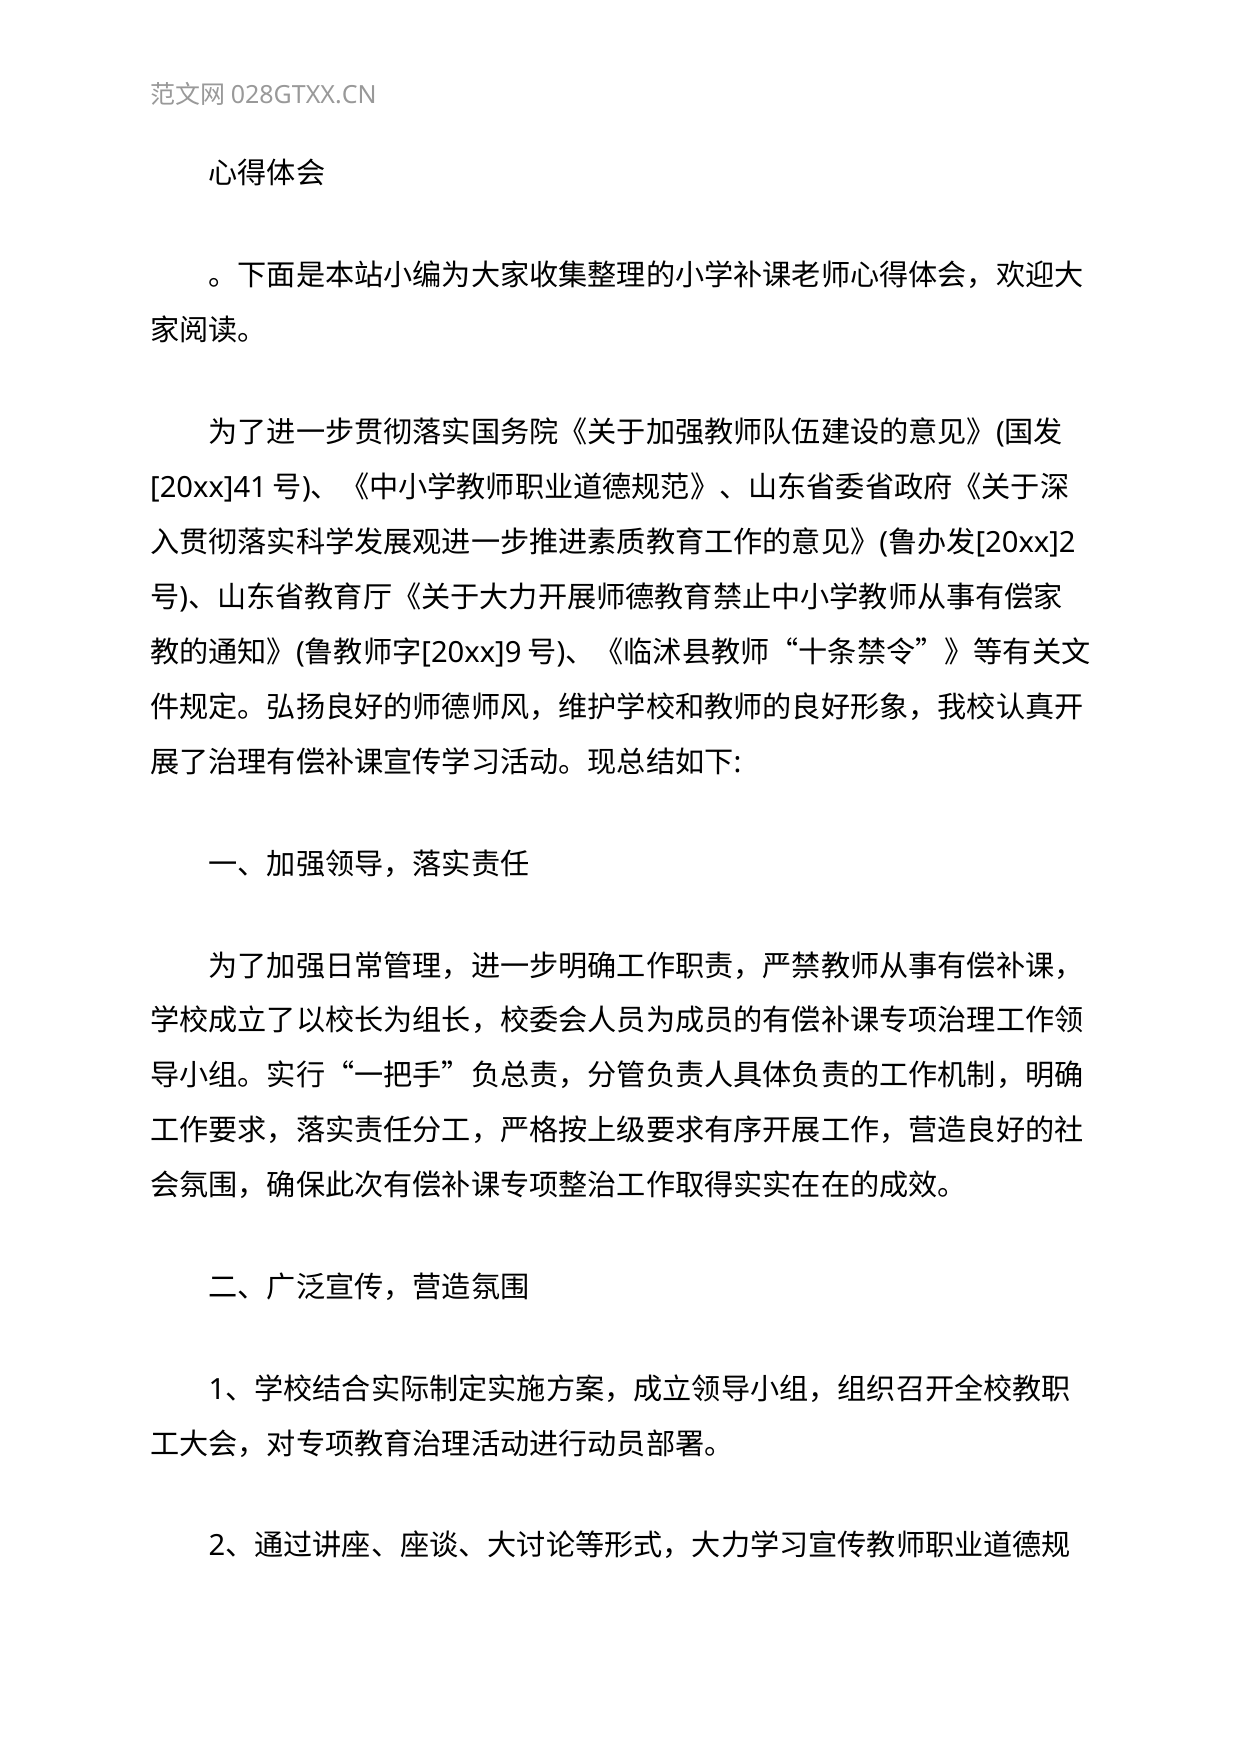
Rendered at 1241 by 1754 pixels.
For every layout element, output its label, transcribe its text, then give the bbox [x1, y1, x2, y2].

text 。下面是本站小编为大家收集整理的小学补课老师心得体会，欢迎大家阅读。 [150, 252, 1090, 349]
text 为了进一步贯彻落实国务院《关于加强教师队伍建设的意见》(国发[20xx]41号)、《中小学教师职业道德规范》、山东省委省政府《关于深入贯彻落实科学发展观进一步推进素质教育工作的意见》(鲁办发[20xx]2号)、山东省教育厅《关于大力开展师德教育禁止中小学教师从事有偿家教的通知》(鲁教师字[20xx]9号)、《临沭县教师“十条禁令”》等有关文件规定。弘扬良好的师德师风，维护学校和教师的良好形象，我校认真开展了治理有偿补课宣传学习活动。现总结如下: [150, 408, 1090, 781]
text 1、学校结合实际制定实施方案，成立领导小组，组织召开全校教职工大会，对专项教育治理活动进行动员部署。 [150, 1365, 1090, 1462]
text 为了加强日常管理，进一步明确工作职责，严禁教师从事有偿补课，学校成立了以校长为组长，校委会人员为成员的有偿补课专项治理工作领导小组。实行“一把手”负总责，分管负责人具体负责的工作机制，明确工作要求，落实责任分工，严格按上级要求有序开展工作，营造良好的社会氛围，确保此次有偿补课专项整治工作取得实实在在的成效。 [150, 942, 1090, 1204]
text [150, 1522, 1090, 1564]
text 一、加强领导，落实责任 [150, 840, 1090, 883]
text 二、广泛宣传，营造氛围 [150, 1263, 1090, 1306]
text 心得体会 [150, 150, 1090, 192]
